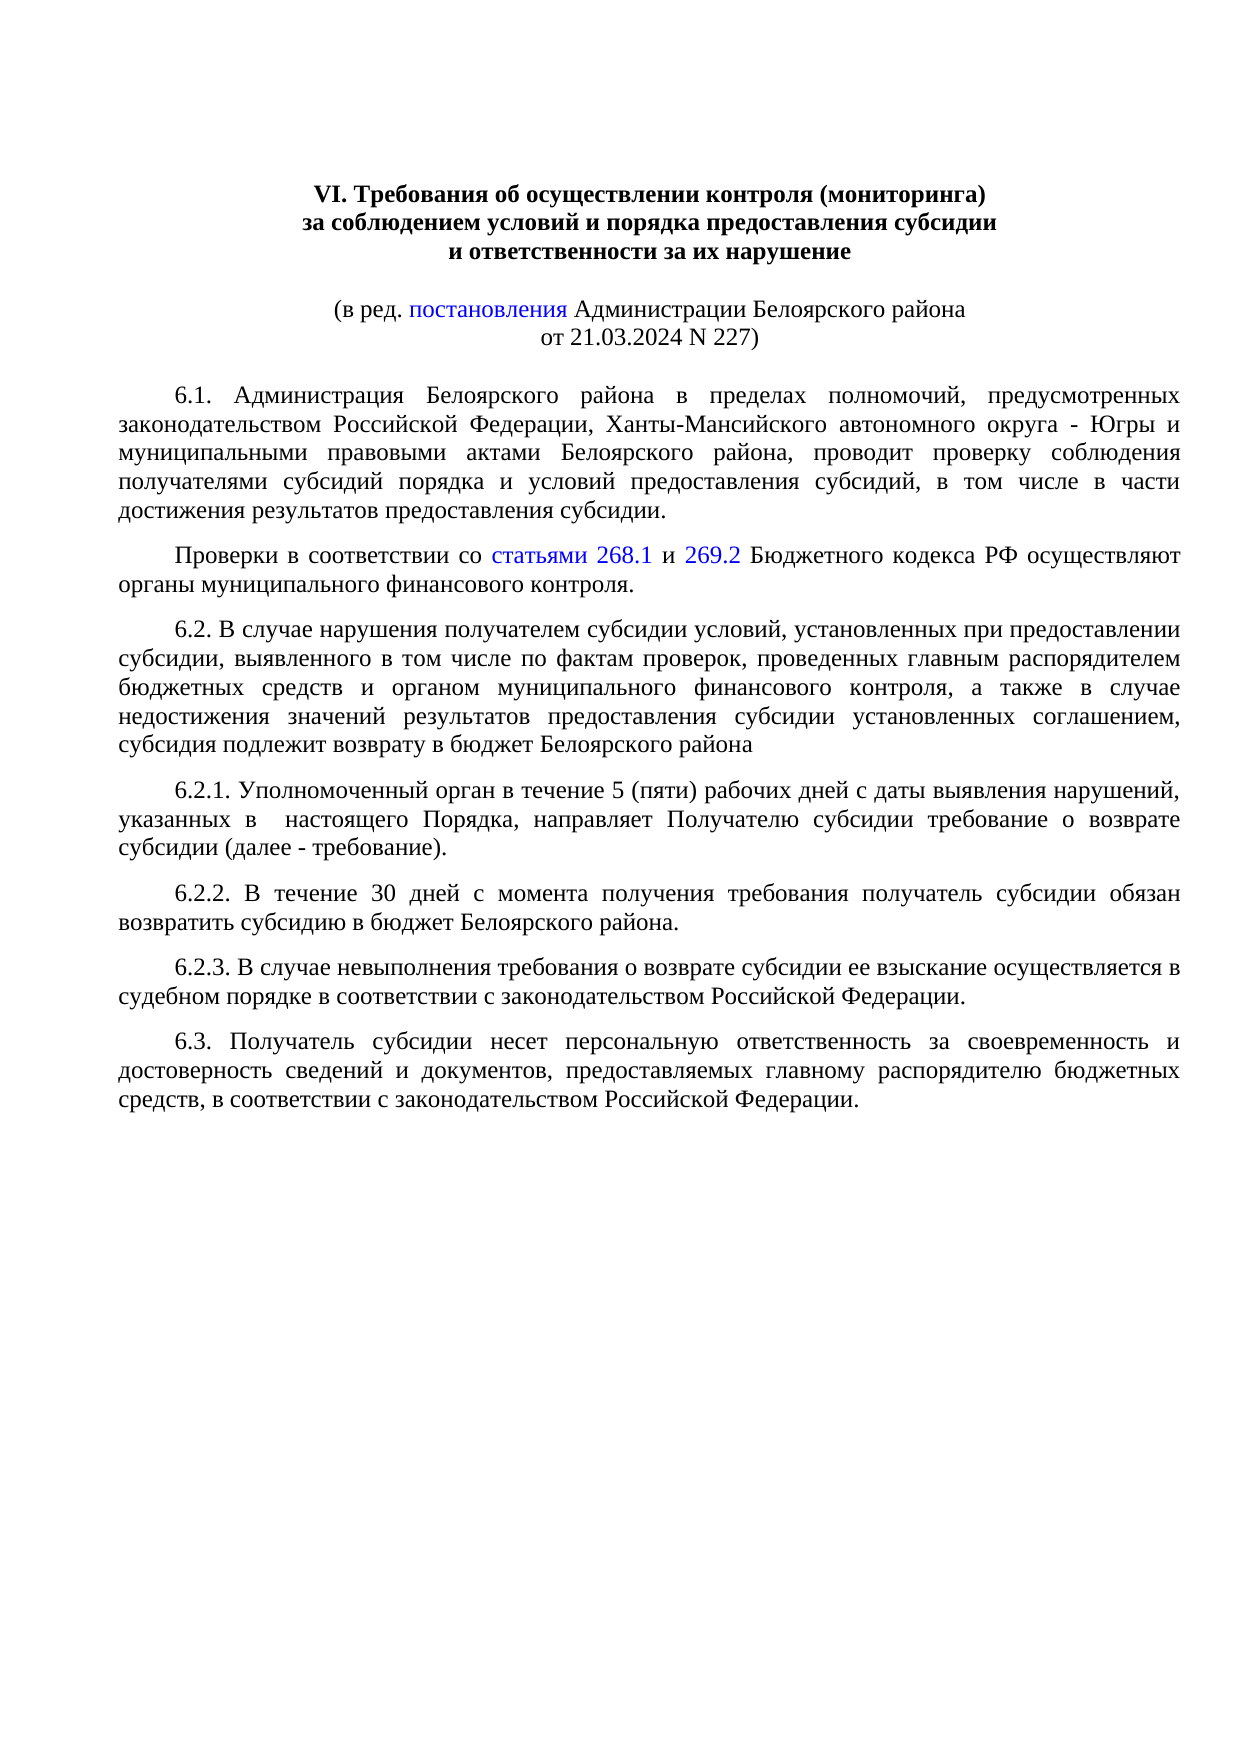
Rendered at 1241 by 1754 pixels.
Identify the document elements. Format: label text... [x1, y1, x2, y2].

text и ответственности за их нарушение [118, 236, 1181, 265]
text (в ред. постановления Администрации Белоярского района [118, 294, 1181, 322]
text Проверки в соответствии со статьями 268.1 и 269.2 Бюджетного кодекса РФ осуществляют органы муниципального финансового контроля. [118, 540, 1181, 598]
text 6.2.1. Уполномоченный орган в течение 5 (пяти) рабочих дней с даты выявления нарушений, указанных в настоящего Порядка, направляет Получателю субсидии требование о возврате субсидии (далее - требование). [118, 775, 1181, 861]
text 6.1. Администрация Белоярского района в пределах полномочий, предусмотренных законодательством Российской Федерации, Ханты-Мансийского автономного округа - Югры и муниципальными правовыми актами Белоярского района, проводит проверку соблюдения получателями субсидий порядка и условий предоставления субсидий, в том числе в части достижения результатов предоставления субсидии. [118, 380, 1181, 524]
text VI. Требования об осуществлении контроля (мониторинга) [118, 179, 1181, 207]
text 6.2.3. В случае невыполнения требования о возврате субсидии ее взыскание осуществляется в судебном порядке в соответствии с законодательством Российской Федерации. [118, 952, 1181, 1009]
text 6.2.2. В течение 30 дней с момента получения требования получатель субсидии обязан возвратить субсидию в бюджет Белоярского района. [118, 878, 1181, 935]
text за соблюдением условий и порядка предоставления субсидии [118, 207, 1181, 236]
text 6.3. Получатель субсидии несет персональную ответственность за своевременность и достоверность сведений и документов, предоставляемых главному распорядителю бюджетных средств, в соответствии с законодательством Российской Федерации. [118, 1026, 1181, 1112]
text 6.2. В случае нарушения получателем субсидии условий, установленных при предоставлении субсидии, выявленного в том числе по фактам проверок, проведенных главным распорядителем бюджетных средств и органом муниципального финансового контроля, а также в случае недостижения значений результатов предоставления субсидии установленных соглашением, субсидия подлежит возврату в бюджет Белоярского района [118, 614, 1181, 758]
text от 21.03.2024 N 227) [118, 322, 1181, 351]
